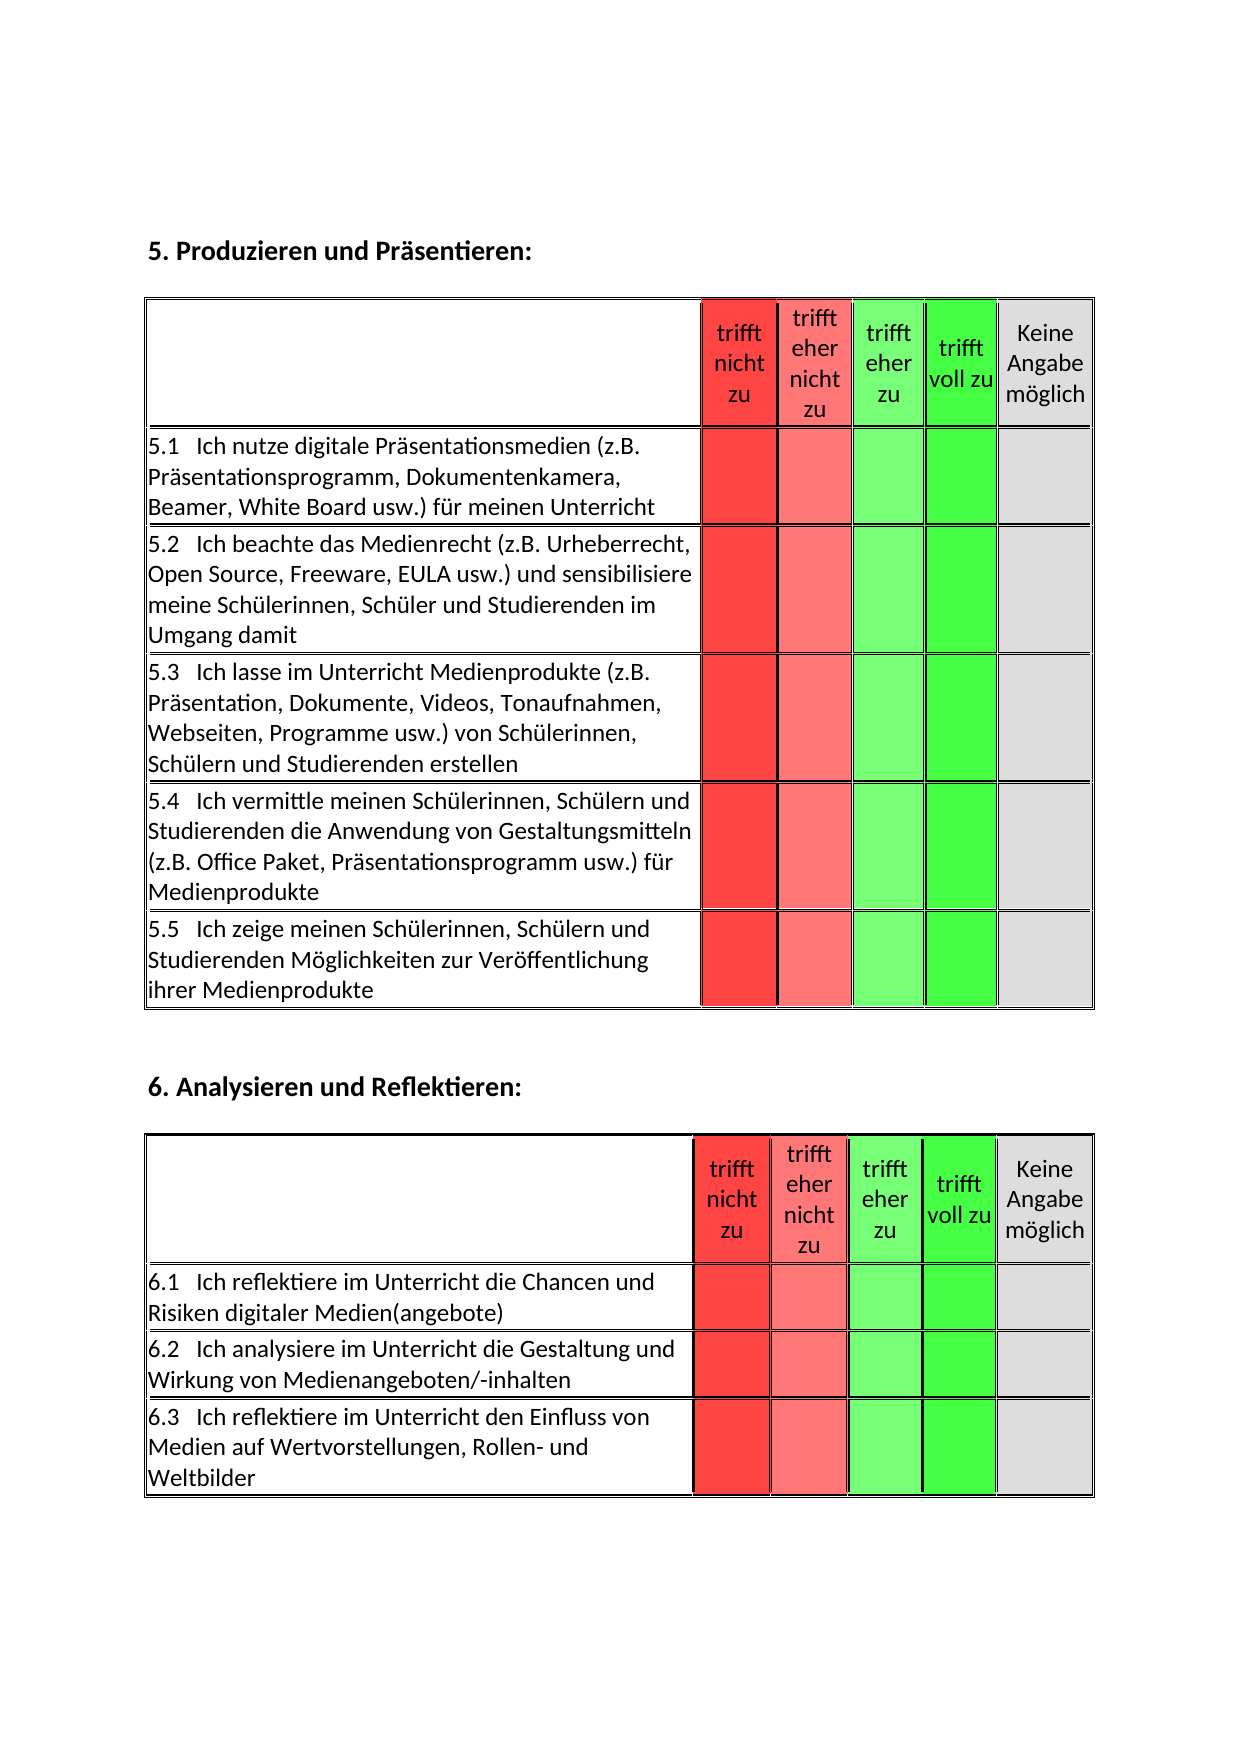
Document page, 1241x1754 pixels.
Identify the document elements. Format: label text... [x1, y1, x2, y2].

table_cell [703, 429, 776, 523]
table_cell [998, 909, 1092, 1006]
table_header [147, 300, 701, 425]
table_cell [854, 429, 923, 523]
table_cell 5.5 Ich zeige meinen Schülerinnen, Schülern und Studierenden Möglichkeiten zur Veröffentlichung ihrer Medienprodukte [147, 909, 701, 1006]
table_cell [772, 1265, 846, 1329]
table_cell [703, 655, 776, 780]
table_header trifft eher zu [848, 1136, 922, 1261]
table_cell [779, 655, 851, 780]
table_header trifft nicht zu [701, 298, 777, 425]
table_cell 5.4 Ich vermittle meinen Schülerinnen, Schülern und Studierenden die Anwendung von Gestaltungsmitteln (z.B. Office Paket, Präsentationsprogramm usw.) für Medienprodukte [147, 780, 700, 908]
table_cell [996, 1329, 1093, 1396]
table_cell [998, 652, 1093, 780]
table_cell [854, 655, 923, 780]
table_cell [999, 780, 1092, 908]
table_cell 5.2 Ich beachte das Medienrecht (z.B. Urheberrecht, Open Source, Freeware, EULA usw.) und sensibilisiere meine Schülerinnen, Schüler und Studierenden im Umgang damit [147, 523, 700, 652]
table_header trifft nicht zu [693, 1136, 771, 1261]
table_cell [999, 425, 1092, 523]
table_cell 5.1 Ich nutze digitale Präsentationsmedien (z.B. Präsentationsprogramm, Dokumentenkamera, Beamer, White Board usw.) für meinen Unterricht [147, 425, 700, 523]
table_header trifft eher zu [853, 298, 925, 425]
table_cell [779, 527, 851, 652]
table_header trifft eher nicht zu [777, 300, 852, 425]
table_cell [850, 1265, 921, 1329]
table_header trifft voll zu [925, 300, 997, 425]
table_cell [850, 1332, 921, 1396]
table_cell [853, 909, 925, 1006]
text 5. Produzieren und Präsentieren: [148, 233, 1092, 268]
table_cell [695, 1332, 769, 1396]
text 6. Analysieren und Reflektieren: [148, 1069, 1092, 1104]
table_header Keine Angabe möglich [996, 1136, 1092, 1261]
table_cell [922, 1400, 996, 1494]
table_cell [777, 912, 852, 1006]
table_cell [779, 784, 851, 908]
table_cell [772, 1332, 846, 1396]
table_cell [996, 1396, 1092, 1494]
table_cell [779, 429, 851, 523]
table_cell 6.1 Ich reflektiere im Unterricht die Chancen und Risiken digitaler Medien(angebote) [147, 1261, 692, 1329]
table_cell [703, 527, 776, 652]
table_cell 6.3 Ich reflektiere im Unterricht den Einfluss von Medien auf Wertvorstellungen, Rollen- und Weltbilder [147, 1396, 693, 1494]
table_cell [854, 784, 923, 908]
table_cell [927, 655, 996, 780]
table_header [147, 1135, 693, 1261]
table_cell [924, 1265, 995, 1329]
table_cell [998, 1261, 1092, 1329]
table_cell [693, 1400, 771, 1494]
table_cell 6.2 Ich analysiere im Unterricht die Gestaltung und Wirkung von Medienangeboten/-inhalten [145, 1329, 693, 1396]
table_cell [927, 527, 996, 652]
table_header trifft eher nicht zu [771, 1135, 848, 1261]
table_header Keine Angabe möglich [998, 300, 1092, 425]
table_cell [999, 523, 1092, 652]
table_cell [924, 1332, 995, 1396]
table_cell [701, 912, 777, 1006]
table_cell [927, 784, 996, 908]
table_cell [925, 912, 997, 1006]
table_cell [848, 1400, 922, 1494]
table_cell [771, 1396, 848, 1494]
table_cell [927, 429, 996, 523]
table_header trifft voll zu [922, 1136, 996, 1261]
table_cell 5.3 Ich lasse im Unterricht Medienprodukte (z.B. Präsentation, Dokumente, Videos, Tonaufnahmen, Webseiten, Programme usw.) von Schülerinnen, Schülern und Studierenden erstellen [145, 652, 701, 780]
table_cell [854, 527, 923, 652]
table_cell [703, 784, 776, 908]
table_cell [695, 1265, 769, 1329]
